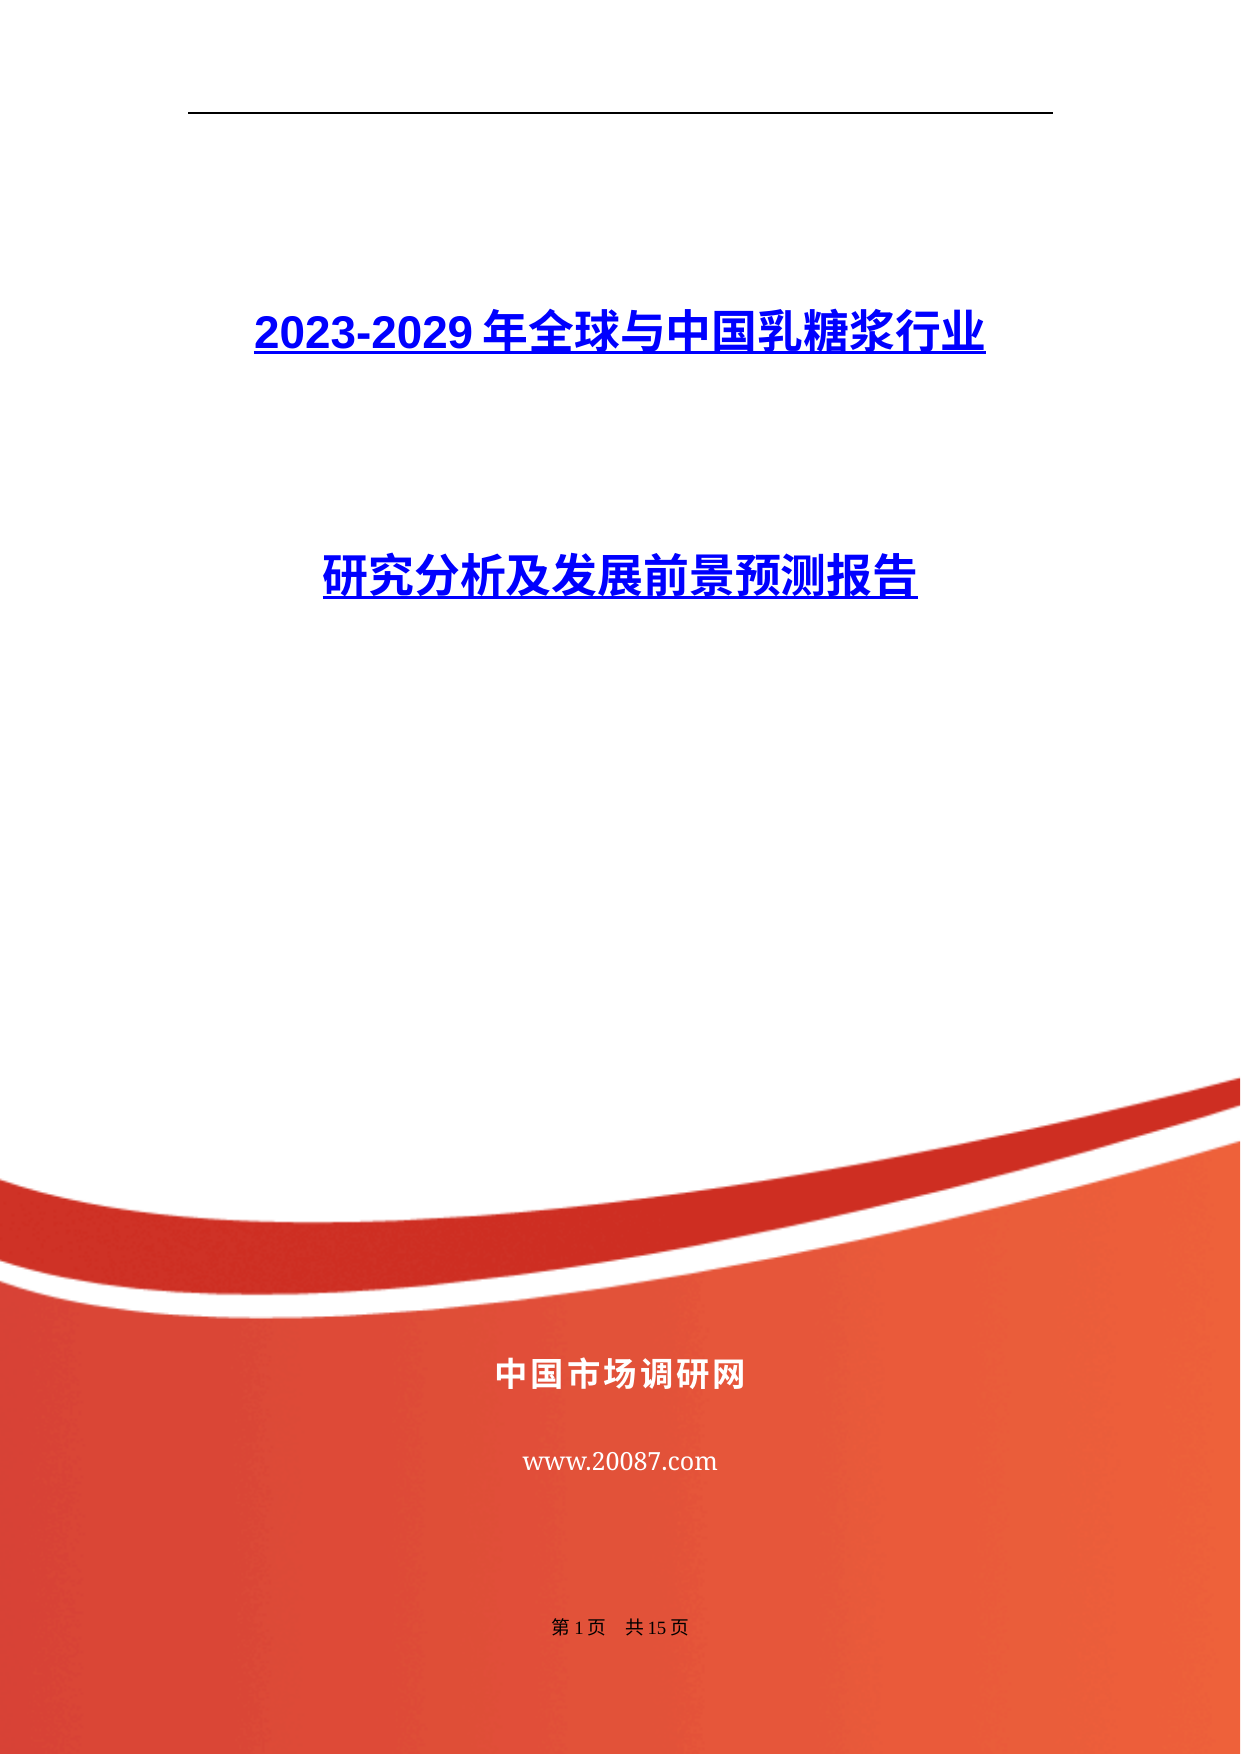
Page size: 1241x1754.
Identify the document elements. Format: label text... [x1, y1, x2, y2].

text www.20087.com [187, 1428, 1053, 1493]
table_header 2023-2029年全球与中国乳糖浆行业研究分析及发展前景预测报告 [188, 207, 1053, 773]
subtitle 中国市场调研网 [187, 1339, 1053, 1404]
picture [0, 1006, 1241, 1754]
